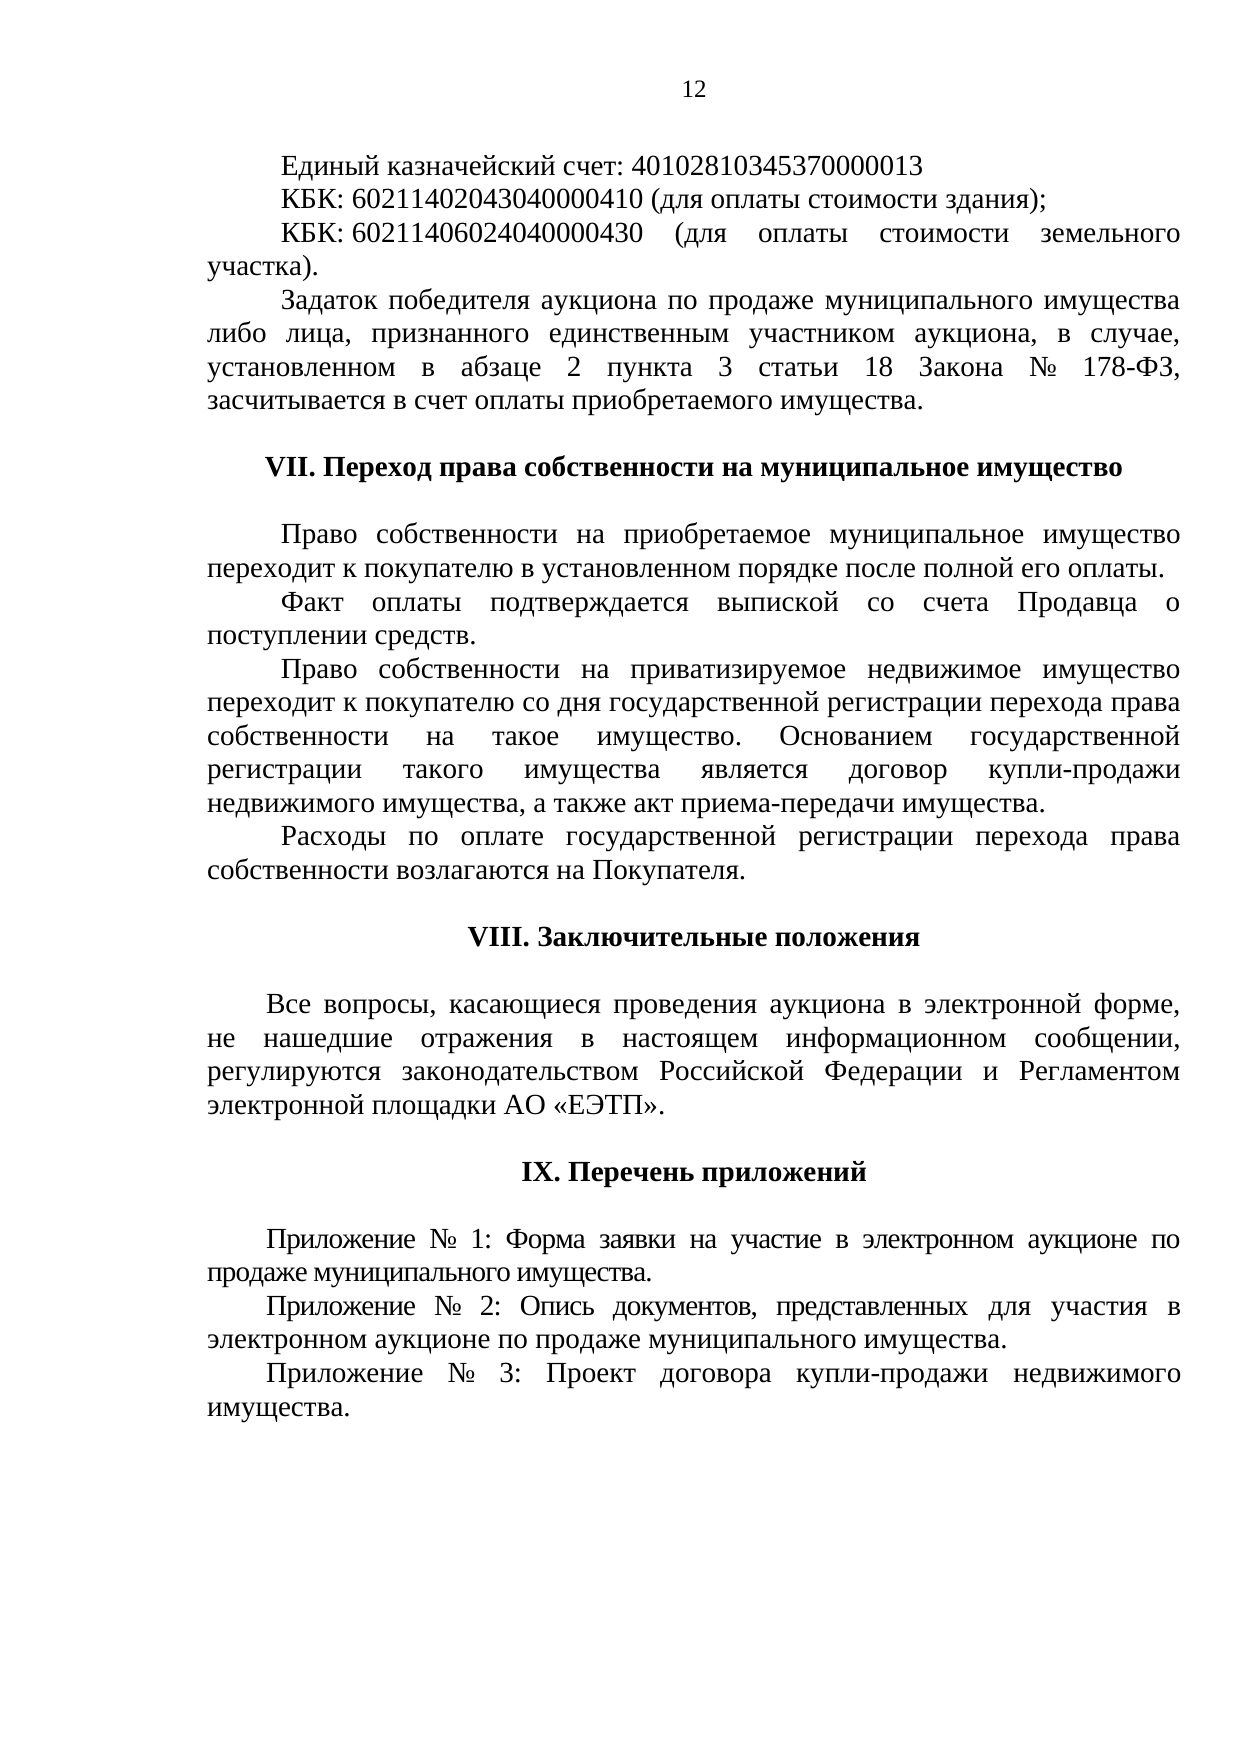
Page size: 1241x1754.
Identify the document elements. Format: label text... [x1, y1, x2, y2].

text VII. Переход права собственности на муниципальное имущество [207, 449, 1181, 483]
text Задаток победителя аукциона по продаже муниципального имущества либо лица, признанного единственным участником аукциона, в случае, установленном в абзаце 2 пункта 3 статьи 18 Закона № 178-ФЗ, засчитывается в счет оплаты приобретаемого имущества. [207, 282, 1181, 416]
text Право собственности на приватизируемое недвижимое имущество переходит к покупателю со дня государственной регистрации перехода права собственности на такое имущество. Основанием государственной регистрации такого имущества является договор купли-продажи недвижимого имущества, а также акт приема-передачи имущества. [207, 651, 1181, 818]
text КБК: 60211402043040000410 (для оплаты стоимости здания); [207, 181, 1181, 215]
text Право собственности на приобретаемое муниципальное имущество переходит к покупателю в установленном порядке после полной его оплаты. [207, 517, 1181, 584]
text Приложение № 1: Форма заявки на участие в электронном аукционе по продаже муниципального имущества. [207, 1221, 1181, 1288]
text Расходы по оплате государственной регистрации перехода права собственности возлагаются на Покупателя. [207, 818, 1181, 886]
text КБК: 60211406024040000430 (для оплаты стоимости земельного участка). [207, 215, 1181, 282]
text IX. Перечень приложений [207, 1154, 1181, 1187]
text VIII. Заключительные положения [207, 919, 1181, 953]
text Единый казначейский счет: 40102810345370000013 [207, 148, 1181, 181]
text Приложение № 3: Проект договора купли-продажи недвижимого имущества. [207, 1355, 1181, 1422]
text Все вопросы, касающиеся проведения аукциона в электронной форме, не нашедшие отражения в настоящем информационном сообщении, регулируются законодательством Российской Федерации и Регламентом электронной площадки АО «ЕЭТП». [207, 986, 1181, 1120]
text Факт оплаты подтверждается выпиской со счета Продавца о поступлении средств. [207, 584, 1181, 651]
text Приложение № 2: Опись документов, представленных для участия в электронном аукционе по продаже муниципального имущества. [207, 1288, 1181, 1355]
